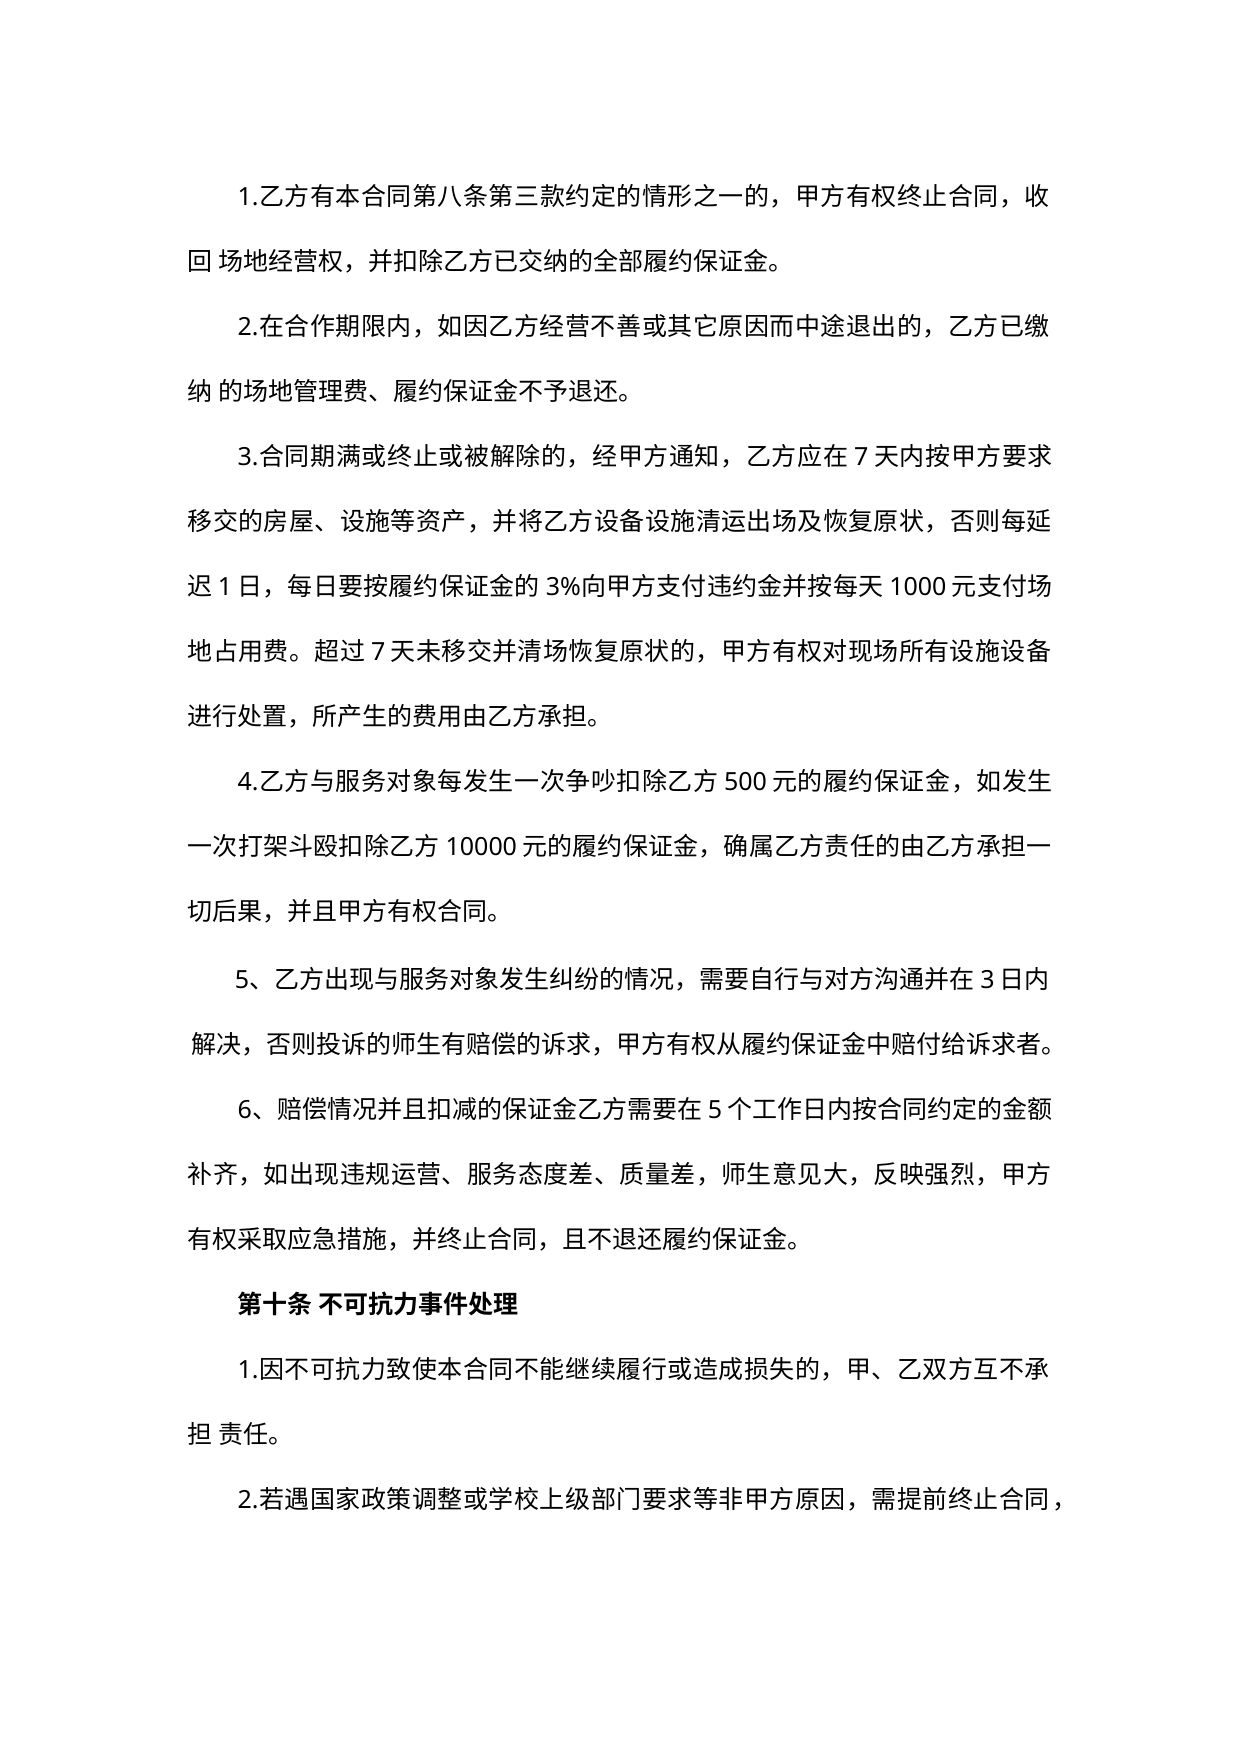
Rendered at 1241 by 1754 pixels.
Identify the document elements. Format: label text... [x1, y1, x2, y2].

text 4.乙方与服务对象每发生一次争吵扣除乙方500元的履约保证金，如发生一次打架斗殴扣除乙方10000元的履约保证金，确属乙方责任的由乙方承担一切后果，并且甲方有权合同。 [187, 747, 1053, 942]
text 第十条 不可抗力事件处理 [187, 1270, 1053, 1335]
text 6、赔偿情况并且扣减的保证金乙方需要在5个工作日内按合同约定的金额补齐，如出现违规运营、服务态度差、质量差，师生意见大，反映强烈，甲方有权采取应急措施，并终止合同，且不退还履约保证金。 [187, 1075, 1053, 1270]
text 3.合同期满或终止或被解除的，经甲方通知，乙方应在7天内按甲方要求移交的房屋、设施等资产，并将乙方设备设施清运出场及恢复原状，否则每延迟1日，每日要按履约保证金的3%向甲方支付违约金并按每天1000元支付场地占用费。超过7天未移交并清场恢复原状的，甲方有权对现场所有设施设备进行处置，所产生的费用由乙方承担。 [187, 422, 1053, 747]
text 1.乙方有本合同第八条第三款约定的情形之一的，甲方有权终止合同，收回 场地经营权，并扣除乙方已交纳的全部履约保证金。 [187, 162, 1053, 292]
text 2.在合作期限内，如因乙方经营不善或其它原因而中途退出的，乙方已缴纳 的场地管理费、履约保证金不予退还。 [187, 292, 1053, 422]
text 1.因不可抗力致使本合同不能继续履行或造成损失的，甲、乙双方互不承担 责任。 [187, 1335, 1053, 1465]
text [187, 1465, 1053, 1530]
text 5、乙方出现与服务对象发生纠纷的情况，需要自行与对方沟通并在3日内解决，否则投诉的师生有赔偿的诉求，甲方有权从履约保证金中赔付给诉求者。 [191, 945, 1049, 1075]
